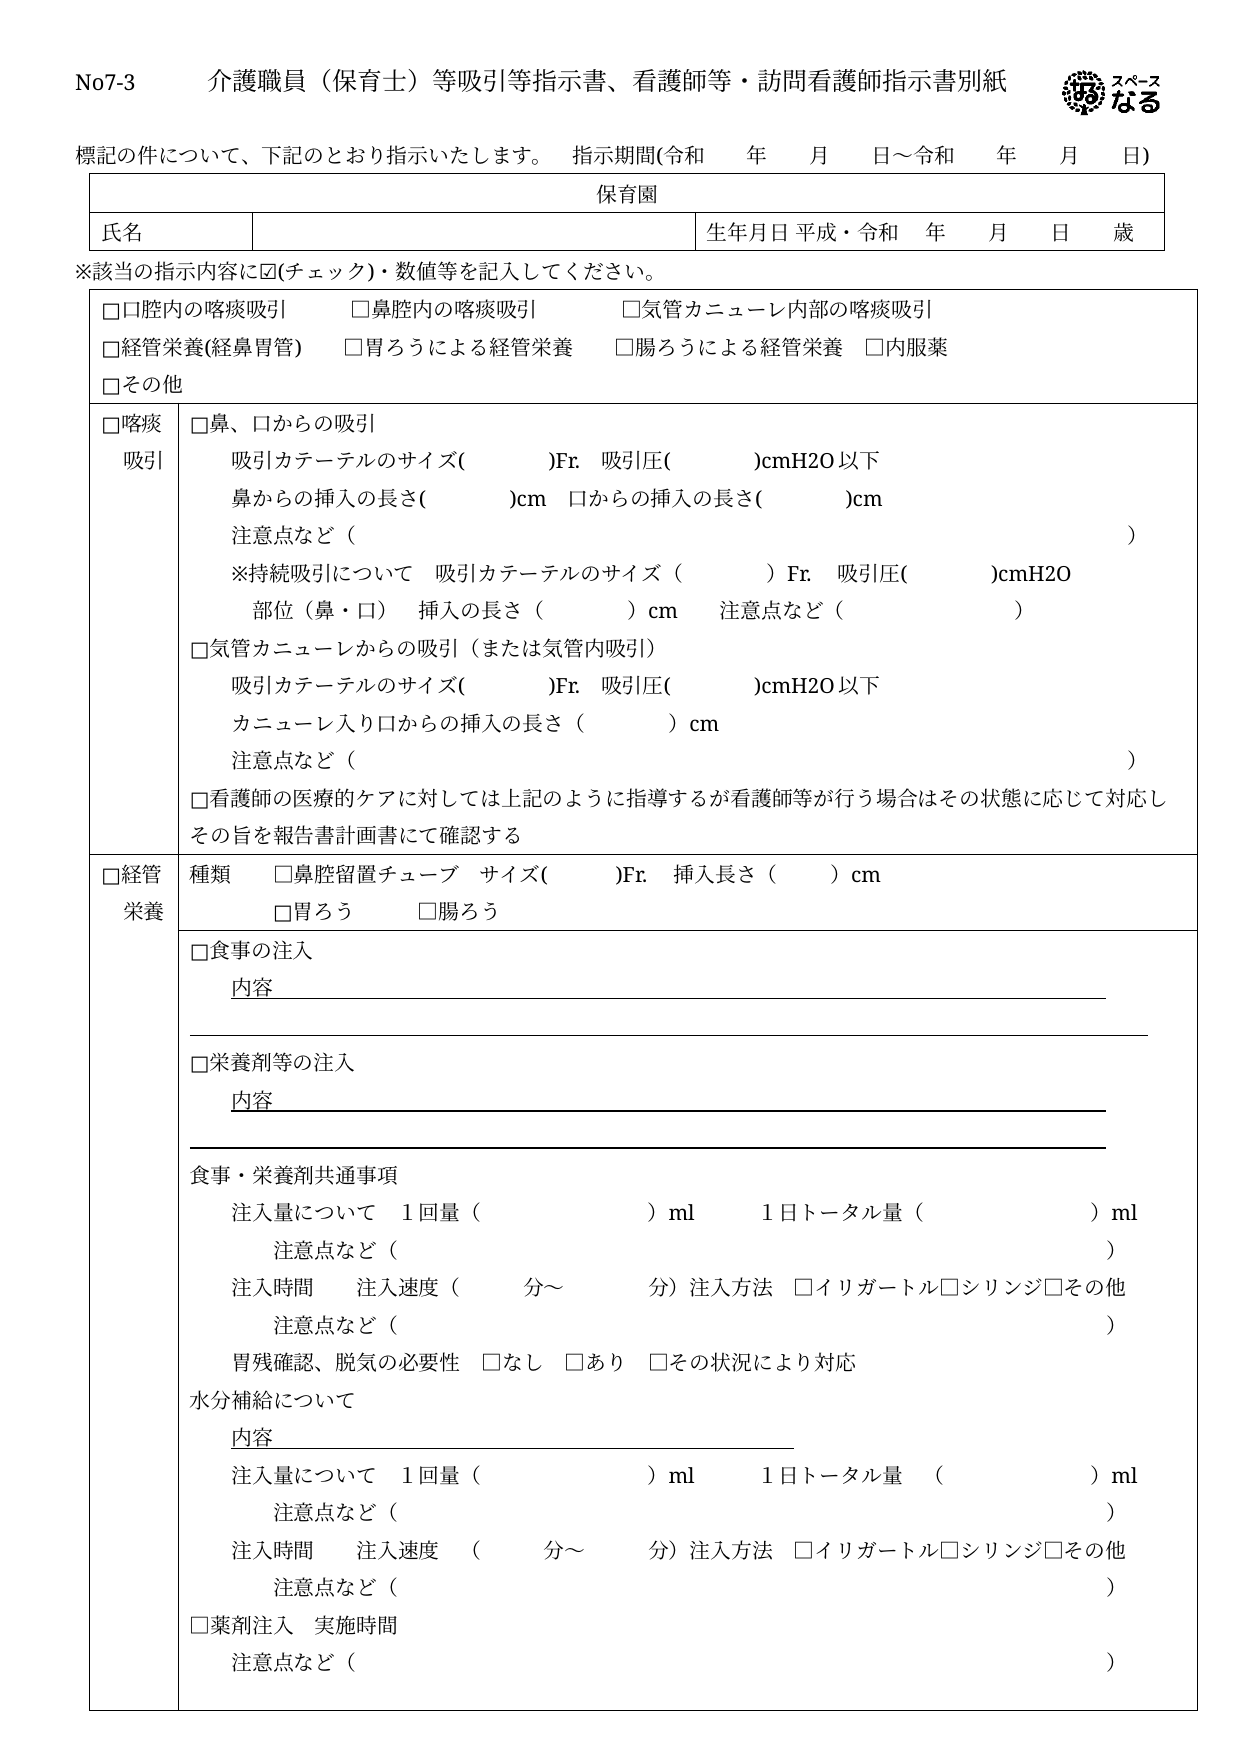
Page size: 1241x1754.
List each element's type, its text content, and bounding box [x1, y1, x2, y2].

table_cell □経管 栄養 [90, 855, 178, 1710]
table_cell □喀痰 吸引 [90, 404, 178, 853]
table_cell 生年月日 平成・令和 年 月 日 歳 [696, 213, 1164, 250]
table_cell 種類 □鼻腔留置チューブ サイズ( )Fr. 挿入長さ（ ）cm □胃ろう □腸ろう [179, 855, 1197, 929]
table_header 保育園 [90, 174, 1164, 212]
text No7-3 介護職員（保育士）等吸引等指示書、看護師等・訪問看護師指示書別紙 [75, 61, 1165, 98]
text ※該当の指示内容に☑(チェック)・数値等を記入してください。 [75, 251, 1165, 289]
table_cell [179, 931, 1197, 1710]
text 標記の件について、下記のとおり指示いたします。 指示期間(令和 年 月 日～令和 年 月 日) [75, 136, 1165, 173]
table_cell 氏名 [90, 213, 252, 250]
table_cell □鼻、口からの吸引 吸引カテーテルのサイズ( )Fr. 吸引圧( )cmH2O以下 鼻からの挿入の長さ( )cm 口からの挿入の長さ( )cm 注意点など（ ） ※持続吸引について 吸引カテーテルのサイズ（ ）Fr. 吸引圧( )cmH2O 部位（鼻・口） 挿入の長さ（ ）cm 注意点など（ ） □気管カニューレからの吸引（または気管内吸引） 吸引カテーテルのサイズ( )Fr. 吸引圧( )cmH2O以下 カニューレ入り口からの挿入の長さ（ ）cm 注意点など（ ） □看護師の医療的ケアに対しては上記のように指導するが看護師等が行う場合はその状態に応じて対応しその旨を報告書計画書にて確認する [179, 404, 1197, 853]
picture [1056, 65, 1166, 120]
table_header □口腔内の喀痰吸引 □鼻腔内の喀痰吸引 □気管カニューレ内部の喀痰吸引 □経管栄養(経鼻胃管) □胃ろうによる経管栄養 □腸ろうによる経管栄養 □内服薬 □その他 [90, 290, 1197, 402]
table_cell [253, 213, 695, 250]
